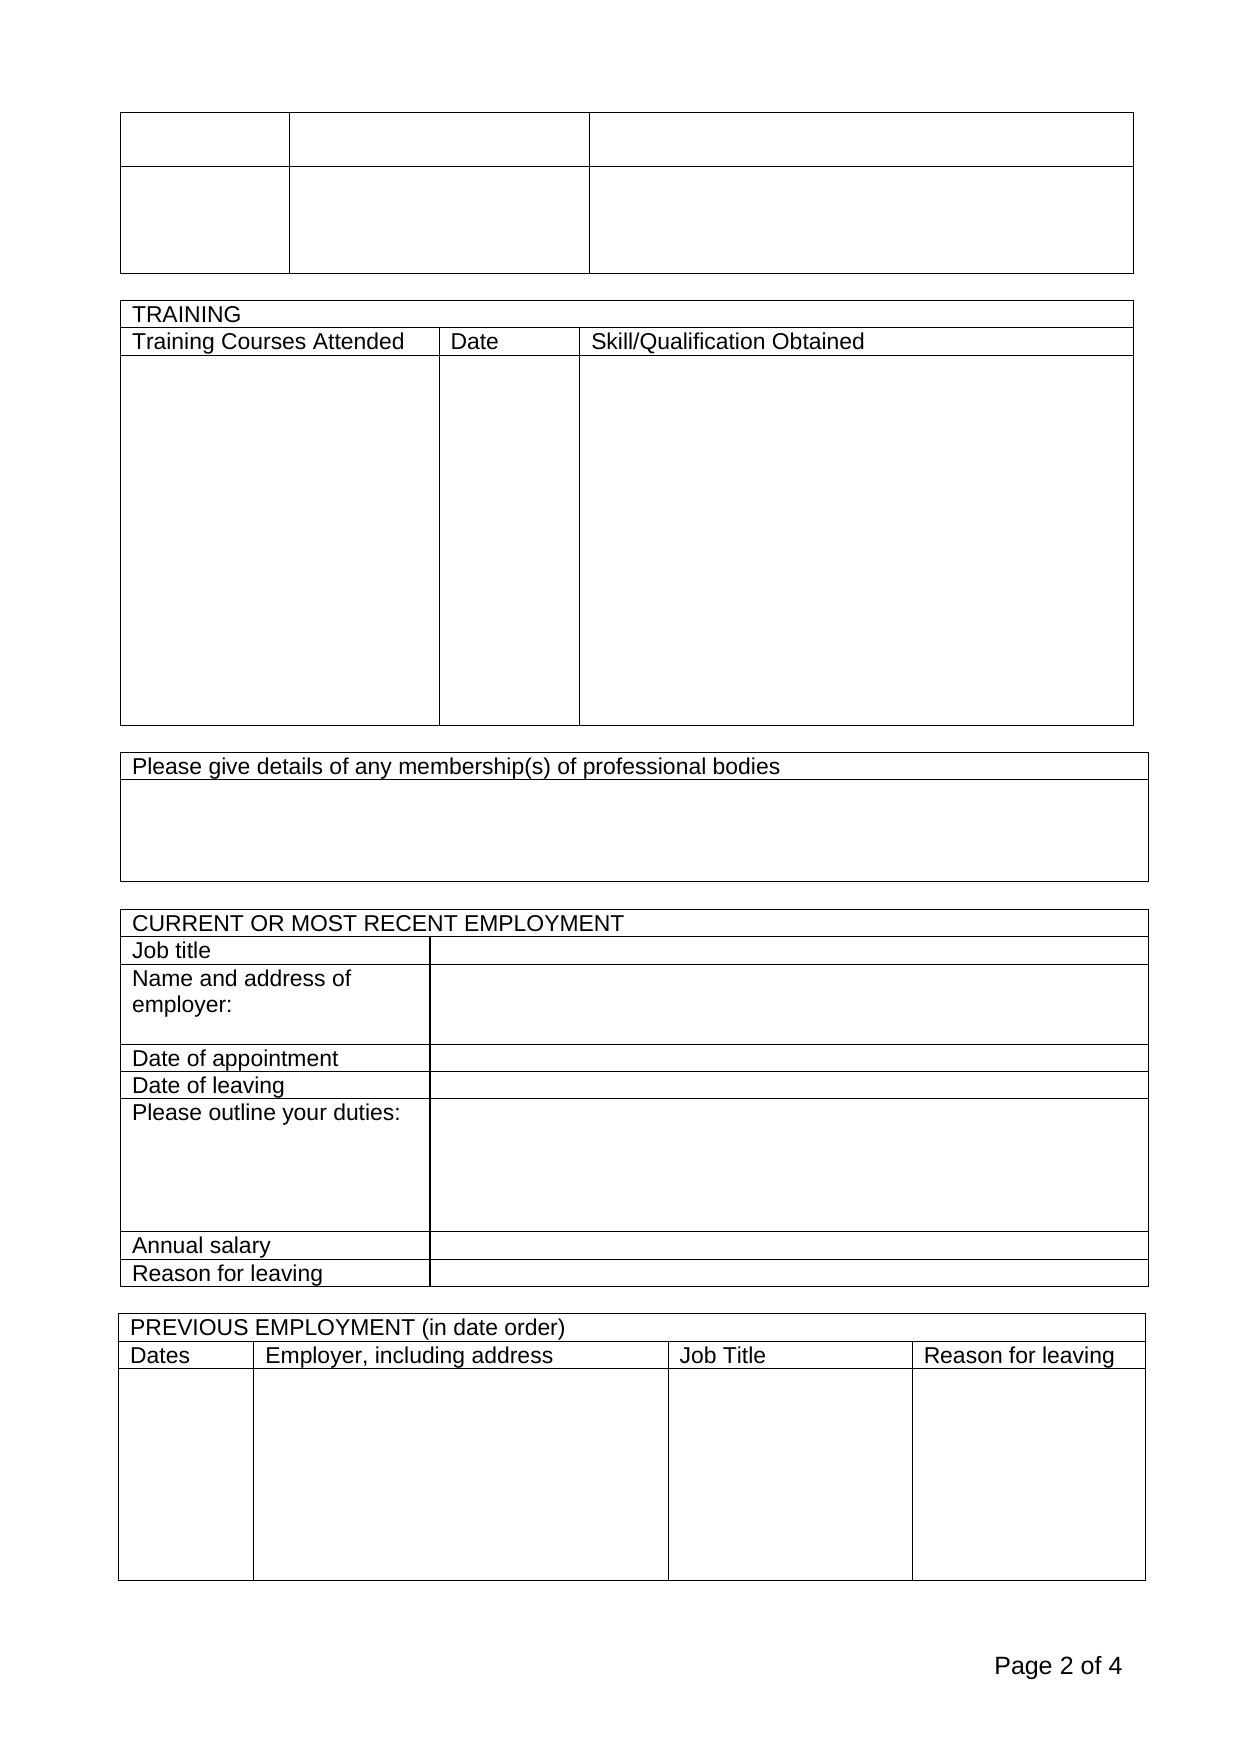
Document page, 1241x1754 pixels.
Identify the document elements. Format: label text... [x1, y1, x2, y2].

table_header Please give details of any membership(s) of professional bodies [121, 753, 1148, 779]
table_cell [431, 937, 1148, 963]
table_cell Please outline your duties: [121, 1099, 429, 1231]
table_cell Date of appointment [121, 1045, 429, 1071]
table_cell [440, 356, 579, 724]
table_cell Job title [121, 937, 429, 963]
table_cell [121, 167, 289, 272]
table_cell [431, 1072, 1148, 1098]
table_cell Reason for leaving [913, 1342, 1145, 1368]
table_cell Training Courses Attended [121, 328, 439, 354]
table_cell [669, 1369, 912, 1580]
table_cell [119, 1369, 253, 1580]
table_cell [590, 113, 1133, 166]
table_cell Name and address of employer: [121, 965, 429, 1043]
table_cell [431, 1260, 1148, 1286]
table_cell [431, 1099, 1148, 1231]
table_cell Job Title [669, 1342, 912, 1368]
table_cell Employer, including address [254, 1342, 668, 1368]
table_cell Skill/Qualification Obtained [580, 328, 1133, 354]
table_cell [590, 167, 1133, 272]
table_cell [580, 356, 1133, 724]
table_cell Dates [119, 1342, 253, 1368]
table_cell [121, 780, 1148, 881]
table_cell Date of leaving [121, 1072, 429, 1098]
table_cell [913, 1369, 1145, 1580]
table_cell [431, 1045, 1148, 1071]
table_cell [254, 1369, 668, 1580]
table_cell [290, 167, 589, 272]
table_cell [431, 965, 1148, 1043]
table_cell Annual salary [121, 1232, 429, 1258]
table_header TRAINING [121, 301, 1133, 327]
table_cell Date [440, 328, 579, 354]
table_cell [121, 113, 289, 166]
table_cell [121, 356, 439, 724]
table_header CURRENT OR MOST RECENT EMPLOYMENT [121, 910, 1148, 936]
table_cell [290, 113, 589, 166]
table_cell [431, 1232, 1148, 1258]
table_header PREVIOUS EMPLOYMENT (in date order) [119, 1314, 1145, 1341]
table_cell Reason for leaving [121, 1260, 429, 1286]
